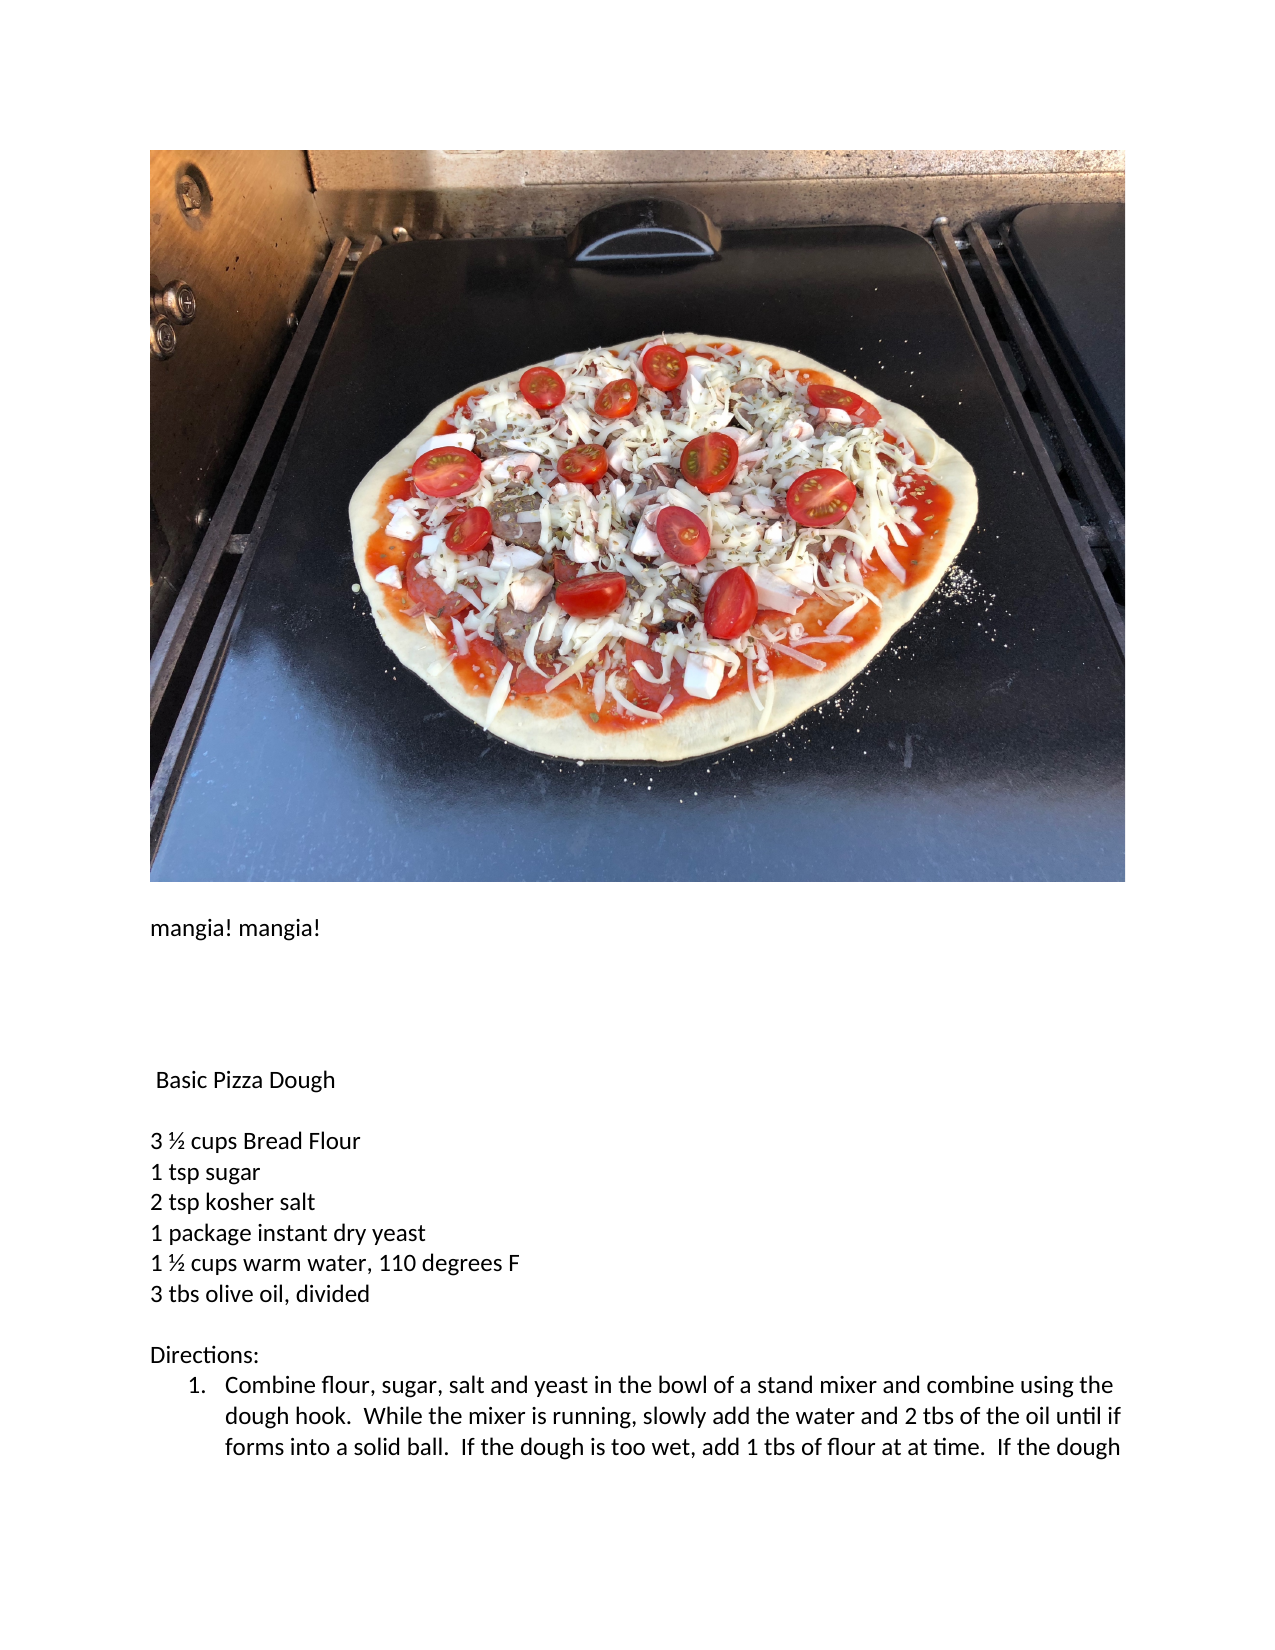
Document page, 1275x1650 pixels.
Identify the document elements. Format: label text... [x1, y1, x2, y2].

text 1 ½ cups warm water, 110 degrees F [150, 1247, 1125, 1278]
picture [150, 150, 1125, 882]
text Directions: [150, 1339, 1125, 1369]
text 1 package instant dry yeast [150, 1217, 1125, 1247]
text 1 tsp sugar [150, 1156, 1125, 1186]
text 3 tbs olive oil, divided [150, 1278, 1125, 1308]
text 3 ½ cups Bread Flour [150, 1125, 1125, 1156]
text 2 tsp kosher salt [150, 1186, 1125, 1217]
text mangia! mangia! [150, 912, 1125, 942]
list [187, 1369, 1125, 1461]
text Basic Pizza Dough [150, 1064, 1125, 1095]
